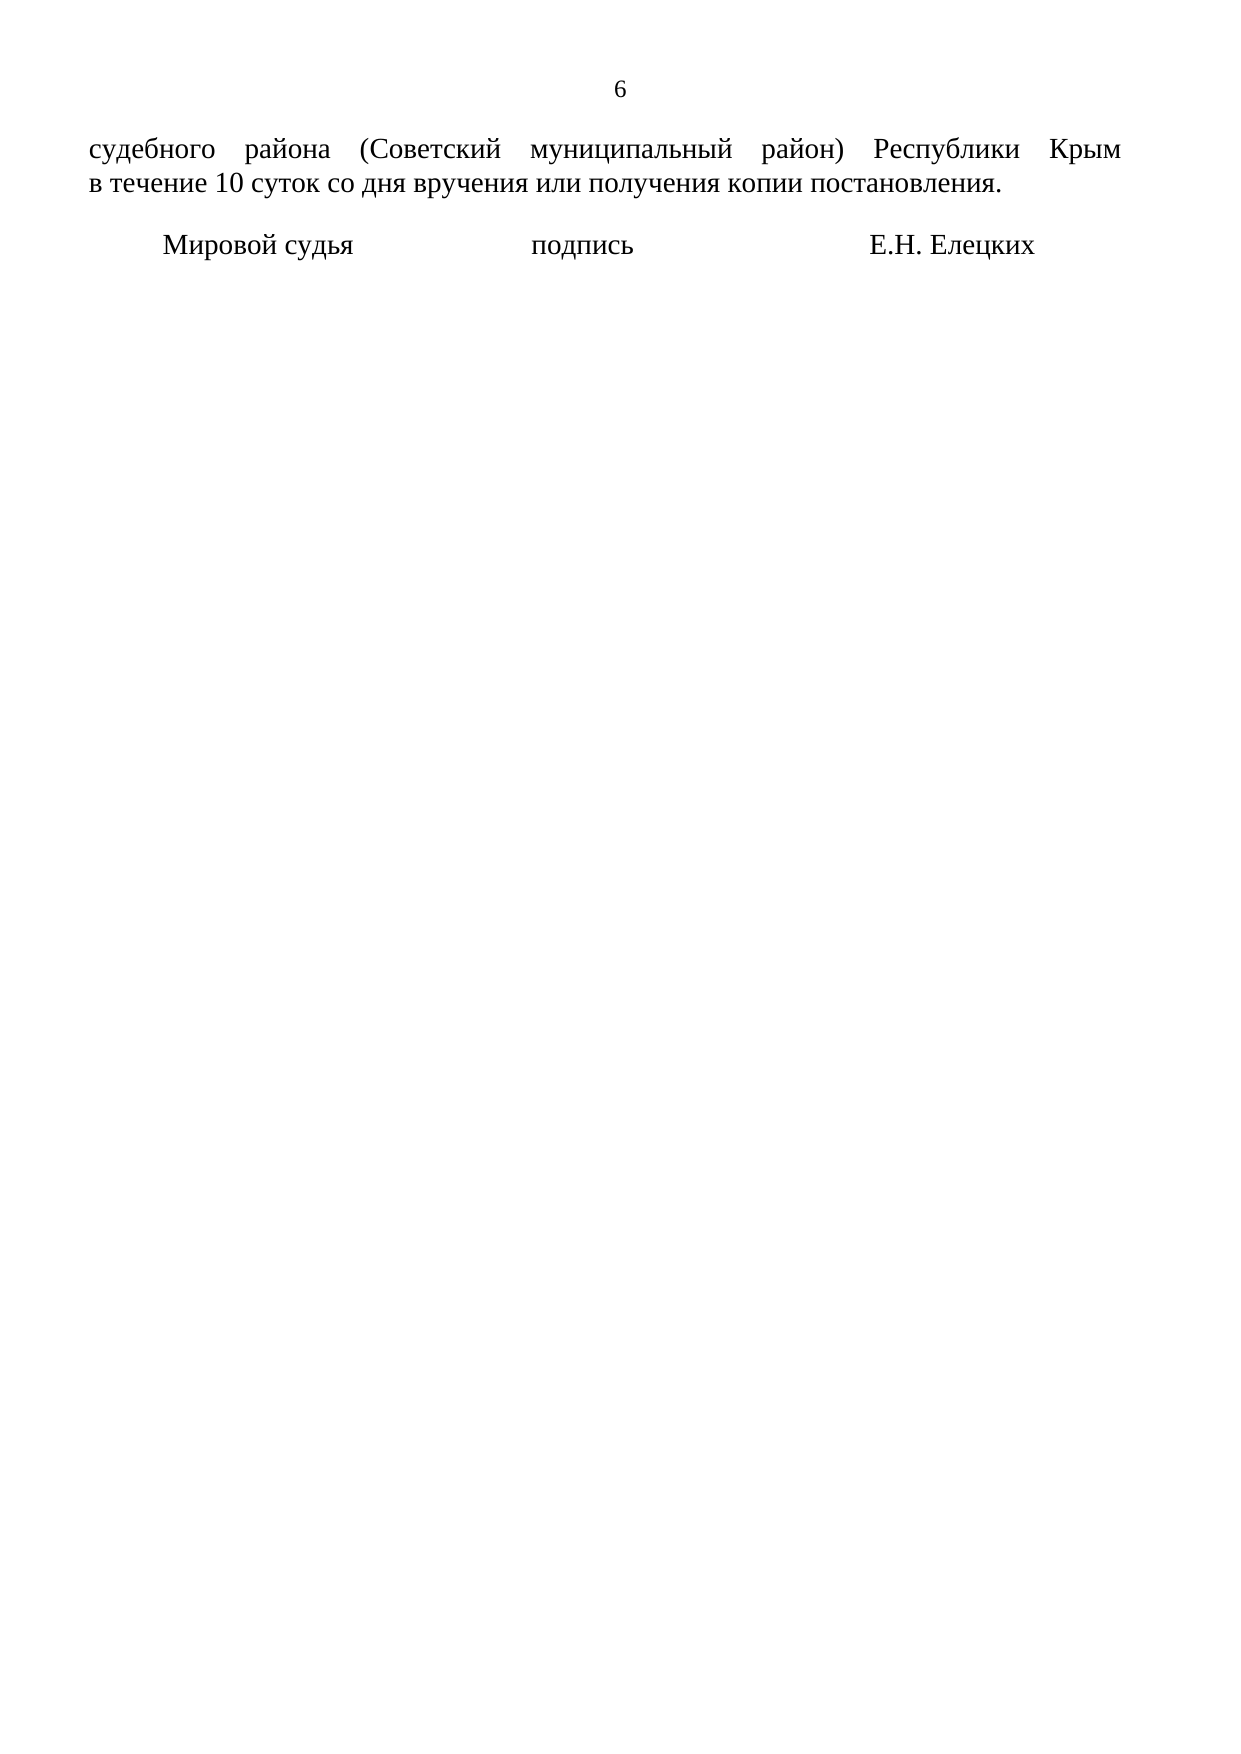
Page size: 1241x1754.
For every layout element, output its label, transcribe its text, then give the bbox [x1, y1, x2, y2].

text Мировой судья подпись Е.Н. Елецких [89, 227, 1152, 261]
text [89, 131, 1152, 198]
